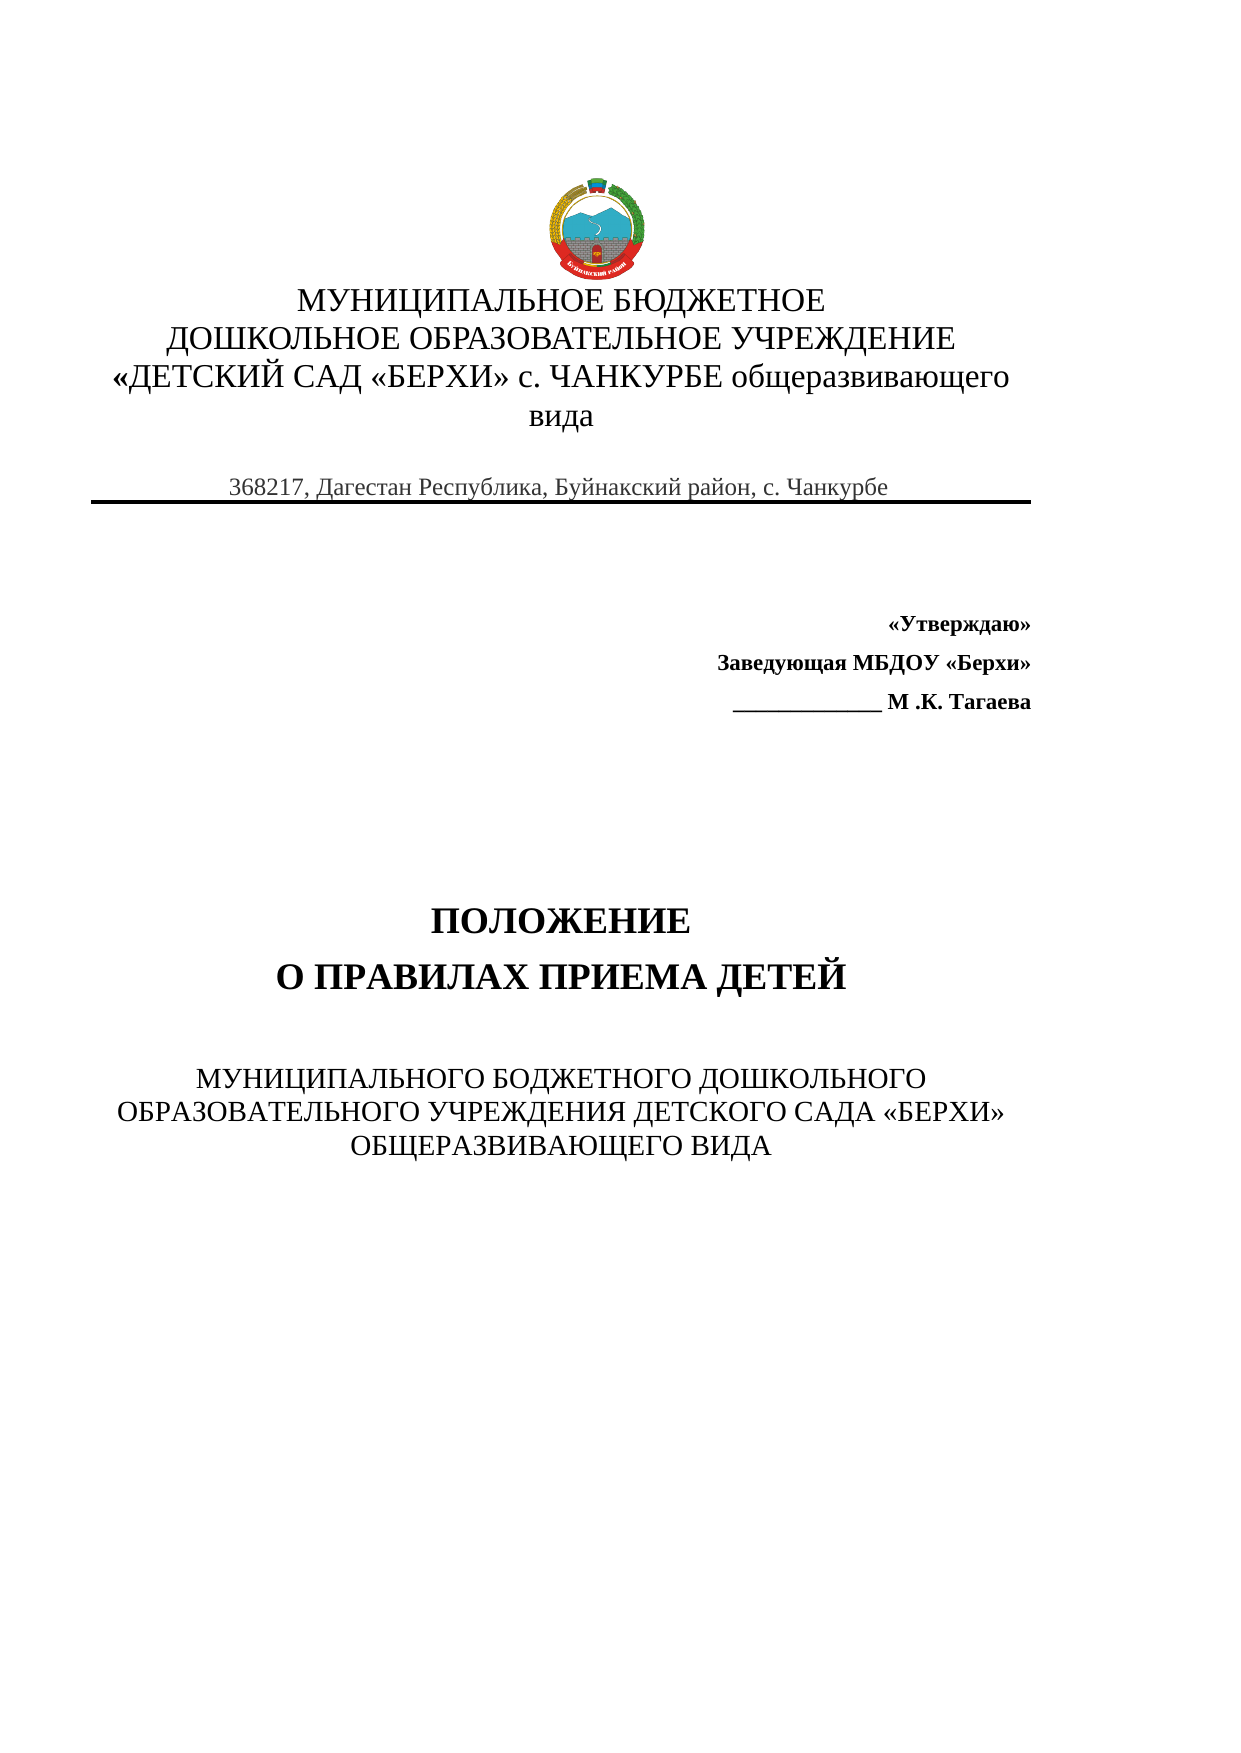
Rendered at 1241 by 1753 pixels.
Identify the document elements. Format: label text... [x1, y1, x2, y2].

picture [549, 178, 645, 280]
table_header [91, 504, 1031, 1647]
